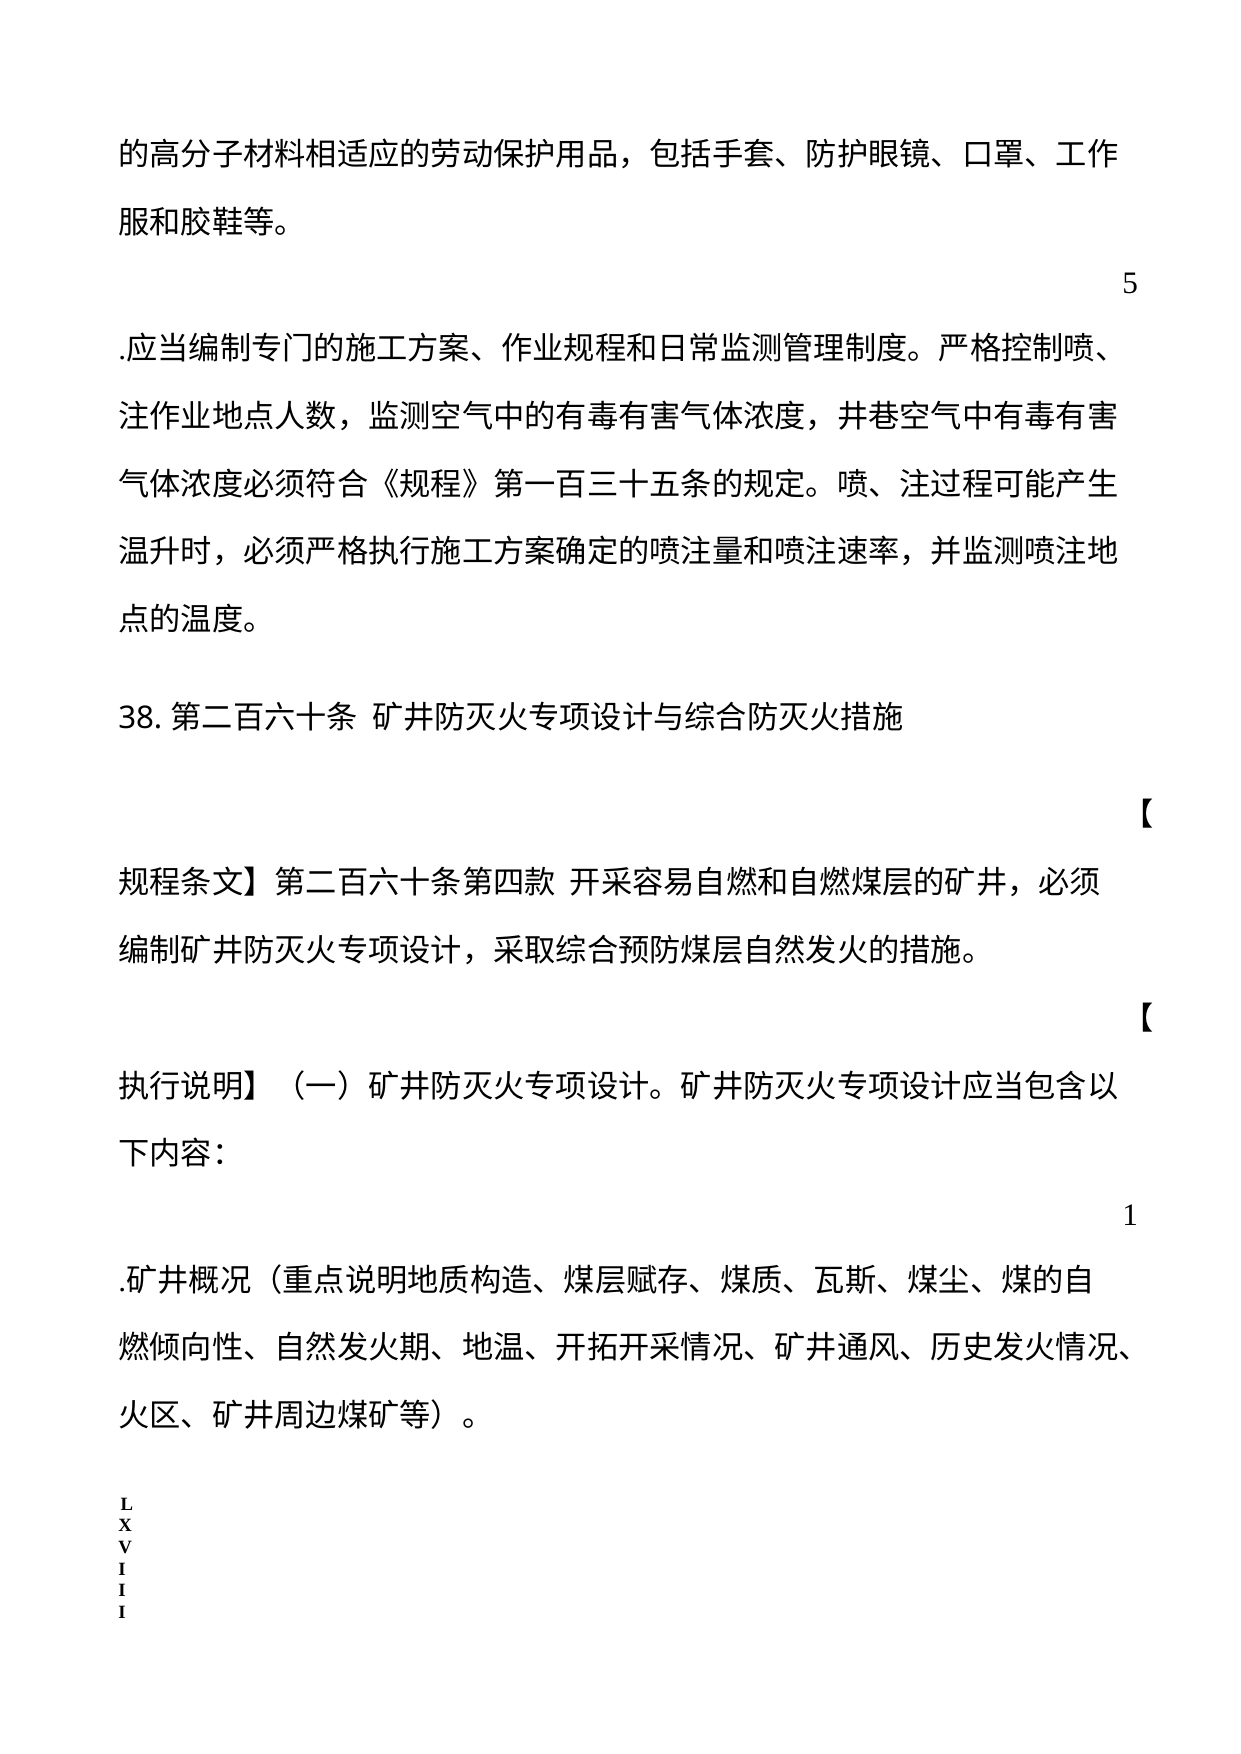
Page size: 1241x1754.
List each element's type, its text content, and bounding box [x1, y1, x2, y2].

text 【规程条文】第二百六十条第四款 开采容易自燃和自燃煤层的矿井，必须编制矿井防灭火专项设计，采取综合预防煤层自然发火的措施。 [118, 789, 1122, 970]
text 5.应当编制专门的施工方案、作业规程和日常监测管理制度。严格控制喷、注作业地点人数，监测空气中的有毒有害气体浓度，井巷空气中有毒有害气体浓度必须符合《规程》第一百三十五条的规定。喷、注过程可能产生温升时，必须严格执行施工方案确定的喷注量和喷注速率，并监测喷注地点的温度。 [118, 264, 1122, 639]
text 1.矿井概况（重点说明地质构造、煤层赋存、煤质、瓦斯、煤尘、煤的自燃倾向性、自然发火期、地温、开拓开采情况、矿井通风、历史发火情况、火区、矿井周边煤矿等）。 [118, 1196, 1122, 1436]
subtitle 38. 第二百六十条 矿井防灭火专项设计与综合防灭火措施 [118, 675, 1122, 754]
text 【执行说明】（一）矿井防灭火专项设计。矿井防灭火专项设计应当包含以下内容： [118, 993, 1122, 1174]
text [118, 129, 1122, 242]
